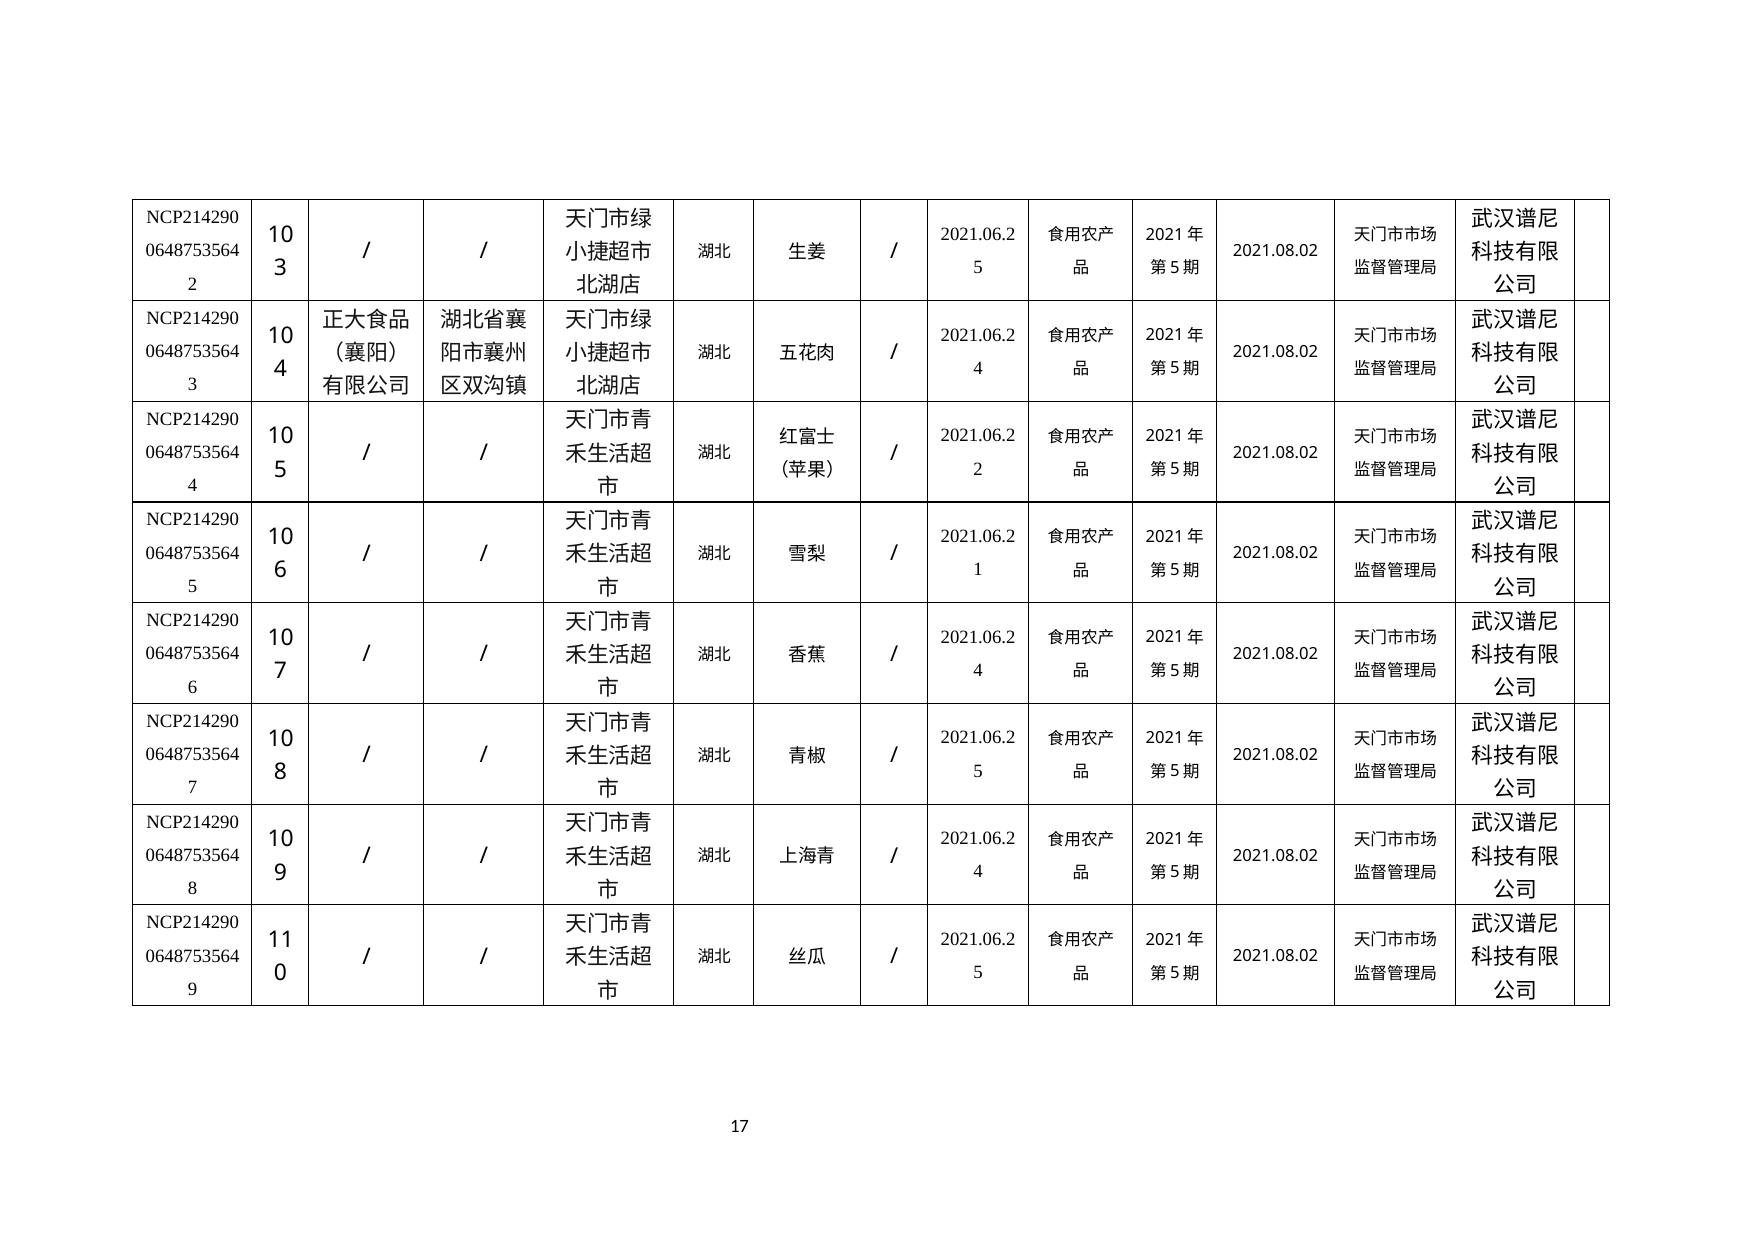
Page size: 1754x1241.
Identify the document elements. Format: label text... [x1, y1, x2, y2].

table_cell 2021年第5期 [1133, 905, 1216, 1005]
table_cell NCP21429006487535649 [133, 905, 251, 1005]
table_cell 2021.08.02 [1217, 200, 1334, 300]
table_cell / [861, 704, 927, 804]
table_cell 五花肉 [754, 301, 860, 401]
table_cell 2021年第5期 [1133, 603, 1216, 703]
table_cell / [309, 704, 423, 804]
table_cell 食用农产品 [1029, 200, 1132, 300]
table_cell 香蕉 [754, 603, 860, 703]
table_cell [1575, 704, 1609, 804]
table_cell 天门市市场监督管理局 [1335, 200, 1455, 300]
table_cell 天门市青禾生活超市 [544, 704, 673, 804]
table_cell 2021年第5期 [1133, 402, 1216, 501]
table_cell 天门市青禾生活超市 [544, 805, 673, 904]
table_cell / [424, 503, 543, 602]
table_cell 湖北 [674, 905, 753, 1005]
table_cell 武汉谱尼科技有限公司 [1456, 805, 1574, 904]
table_cell 武汉谱尼科技有限公司 [1456, 200, 1574, 300]
table_cell 2021.08.02 [1217, 603, 1334, 703]
table_cell / [309, 603, 423, 703]
table_cell 2021年第5期 [1133, 200, 1216, 300]
table_cell 湖北 [674, 704, 753, 804]
table_cell 天门市青禾生活超市 [544, 402, 673, 501]
table_cell 食用农产品 [1029, 402, 1132, 501]
table_cell 食用农产品 [1029, 603, 1132, 703]
table_cell 107 [252, 603, 308, 703]
table_cell 食用农产品 [1029, 503, 1132, 602]
table_cell / [309, 503, 423, 602]
table_cell NCP21429006487535642 [133, 200, 251, 300]
table_cell 108 [252, 704, 308, 804]
table_cell / [424, 704, 543, 804]
table_cell [1575, 402, 1609, 501]
table_cell 天门市青禾生活超市 [544, 905, 673, 1005]
table_cell 武汉谱尼科技有限公司 [1456, 301, 1574, 401]
table_cell 红富士（苹果） [754, 402, 860, 501]
table_cell 天门市市场监督管理局 [1335, 805, 1455, 904]
table_cell 天门市绿小捷超市北湖店 [544, 200, 673, 300]
table_cell / [861, 603, 927, 703]
table_cell 2021.06.24 [928, 805, 1028, 904]
table_cell NCP21429006487535647 [133, 704, 251, 804]
table_cell NCP21429006487535643 [133, 301, 251, 401]
table_cell 湖北 [674, 805, 753, 904]
table_cell [1575, 200, 1609, 300]
table_cell 天门市市场监督管理局 [1335, 503, 1455, 602]
table_cell 2021年第5期 [1133, 704, 1216, 804]
table_cell 天门市市场监督管理局 [1335, 301, 1455, 401]
table_cell 天门市市场监督管理局 [1335, 402, 1455, 501]
table_cell [1575, 905, 1609, 1005]
table_cell / [424, 603, 543, 703]
table_cell 天门市市场监督管理局 [1335, 603, 1455, 703]
table_cell 2021年第5期 [1133, 301, 1216, 401]
table_cell 2021.06.24 [928, 301, 1028, 401]
table_cell 湖北 [674, 503, 753, 602]
table_cell 天门市青禾生活超市 [544, 603, 673, 703]
table_cell / [424, 805, 543, 904]
table_cell 105 [252, 402, 308, 501]
table_cell 103 [252, 200, 308, 300]
table_cell 2021.06.25 [928, 905, 1028, 1005]
table_cell 109 [252, 805, 308, 904]
table_cell NCP21429006487535646 [133, 603, 251, 703]
table_cell 食用农产品 [1029, 301, 1132, 401]
table_cell / [861, 905, 927, 1005]
table_cell 2021.08.02 [1217, 905, 1334, 1005]
table_cell 2021年第5期 [1133, 503, 1216, 602]
table_cell 2021.08.02 [1217, 503, 1334, 602]
table_cell 104 [252, 301, 308, 401]
table_cell [1575, 805, 1609, 904]
table_cell 上海青 [754, 805, 860, 904]
table_cell NCP21429006487535645 [133, 503, 251, 602]
table_cell 雪梨 [754, 503, 860, 602]
table_cell 2021.06.25 [928, 200, 1028, 300]
table_cell 生姜 [754, 200, 860, 300]
table_cell 天门市绿小捷超市北湖店 [544, 301, 673, 401]
table_cell / [309, 402, 423, 501]
table_cell 2021.06.24 [928, 603, 1028, 703]
table_cell 2021.08.02 [1217, 402, 1334, 501]
table_cell [1575, 301, 1609, 401]
table_cell 湖北 [674, 402, 753, 501]
table_cell 湖北 [674, 301, 753, 401]
table_cell 湖北 [674, 603, 753, 703]
table_cell 2021.06.21 [928, 503, 1028, 602]
table_cell [1575, 503, 1609, 602]
table_cell 2021年第5期 [1133, 805, 1216, 904]
table_cell 武汉谱尼科技有限公司 [1456, 704, 1574, 804]
table_cell 湖北 [674, 200, 753, 300]
table_cell [1575, 603, 1609, 703]
table_cell 2021.06.22 [928, 402, 1028, 501]
table_cell NCP21429006487535648 [133, 805, 251, 904]
table_cell 食用农产品 [1029, 805, 1132, 904]
table_cell / [861, 402, 927, 501]
table_cell 2021.08.02 [1217, 301, 1334, 401]
table_cell 2021.06.25 [928, 704, 1028, 804]
table_cell / [424, 402, 543, 501]
table_cell 2021.08.02 [1217, 805, 1334, 904]
table_cell 正大食品（襄阳）有限公司 [309, 301, 423, 401]
table_cell 2021.08.02 [1217, 704, 1334, 804]
table_cell / [861, 200, 927, 300]
table_cell 106 [252, 503, 308, 602]
table_cell 食用农产品 [1029, 905, 1132, 1005]
table_cell 武汉谱尼科技有限公司 [1456, 603, 1574, 703]
table_cell 武汉谱尼科技有限公司 [1456, 905, 1574, 1005]
table_cell 武汉谱尼科技有限公司 [1456, 503, 1574, 602]
table_cell / [861, 301, 927, 401]
table_cell / [309, 200, 423, 300]
table_cell 110 [252, 905, 308, 1005]
table_cell / [424, 200, 543, 300]
table_cell / [861, 503, 927, 602]
table_cell 丝瓜 [754, 905, 860, 1005]
table_cell 武汉谱尼科技有限公司 [1456, 402, 1574, 501]
table_cell 天门市市场监督管理局 [1335, 704, 1455, 804]
table_cell / [309, 805, 423, 904]
table_cell / [309, 905, 423, 1005]
table_cell / [424, 905, 543, 1005]
table_cell NCP21429006487535644 [133, 402, 251, 501]
table_cell 天门市市场监督管理局 [1335, 905, 1455, 1005]
table_cell 食用农产品 [1029, 704, 1132, 804]
table_cell / [861, 805, 927, 904]
table_cell 湖北省襄阳市襄州区双沟镇 [424, 301, 543, 401]
table_cell 青椒 [754, 704, 860, 804]
table_cell 天门市青禾生活超市 [544, 503, 673, 602]
